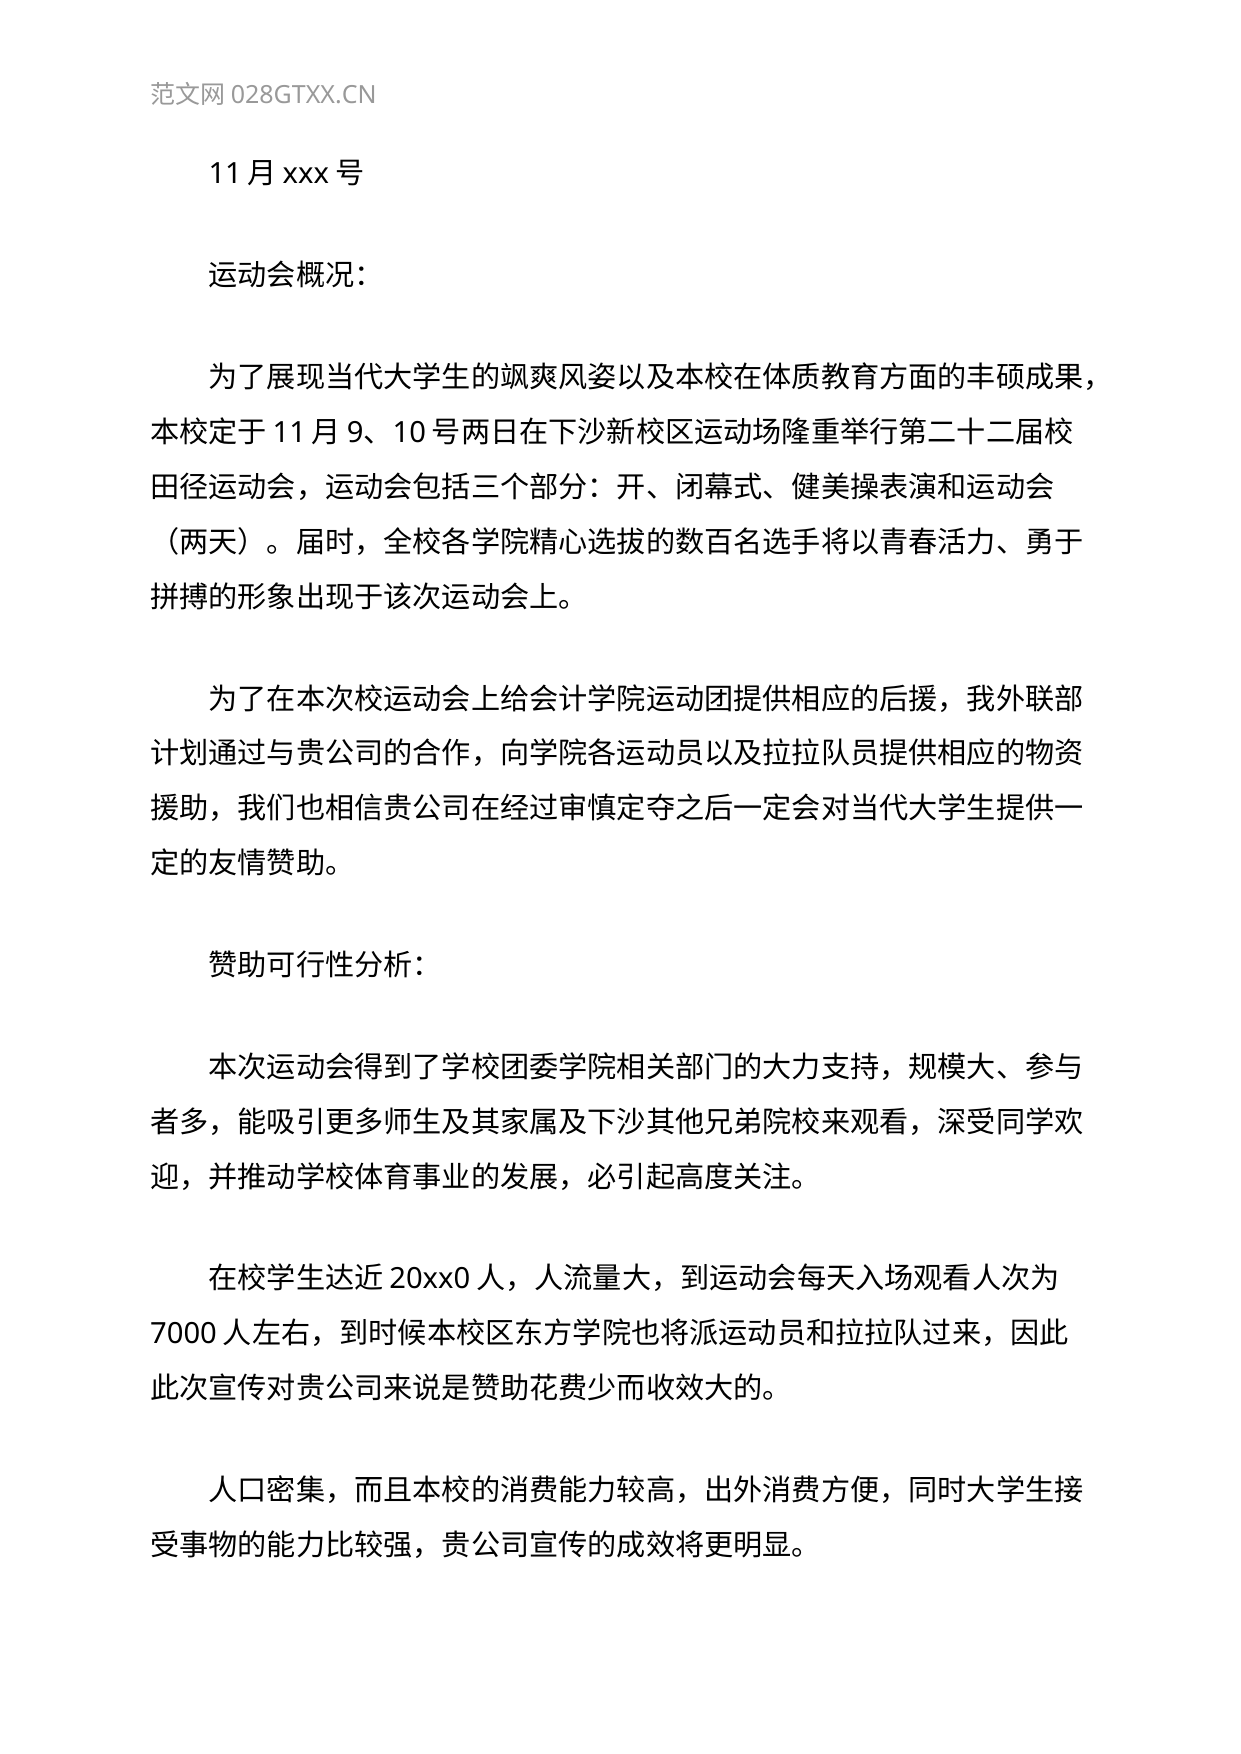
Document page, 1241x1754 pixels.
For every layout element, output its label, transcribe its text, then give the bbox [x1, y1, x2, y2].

text 为了在本次校运动会上给会计学院运动团提供相应的后援，我外联部计划通过与贵公司的合作，向学院各运动员以及拉拉队员提供相应的物资援助，我们也相信贵公司在经过审慎定夺之后一定会对当代大学生提供一定的友情赞助。 [150, 675, 1090, 882]
text 11月xxx号 [150, 150, 1090, 192]
text 人口密集，而且本校的消费能力较高，出外消费方便，同时大学生接受事物的能力比较强，贵公司宣传的成效将更明显。 [150, 1467, 1090, 1564]
text 在校学生达近20xx0人，人流量大，到运动会每天入场观看人次为7000人左右，到时候本校区东方学院也将派运动员和拉拉队过来，因此此次宣传对贵公司来说是赞助花费少而收效大的。 [150, 1255, 1090, 1407]
text 本次运动会得到了学校团委学院相关部门的大力支持，规模大、参与者多，能吸引更多师生及其家属及下沙其他兄弟院校来观看，深受同学欢迎，并推动学校体育事业的发展，必引起高度关注。 [150, 1043, 1090, 1196]
text 为了展现当代大学生的飒爽风姿以及本校在体质教育方面的丰硕成果，本校定于11月9、10号两日在下沙新校区运动场隆重举行第二十二届校田径运动会，运动会包括三个部分：开、闭幕式、健美操表演和运动会（两天）。届时，全校各学院精心选拔的数百名选手将以青春活力、勇于拼搏的形象出现于该次运动会上。 [150, 354, 1090, 616]
text 运动会概况： [150, 252, 1090, 294]
text 赞助可行性分析： [150, 942, 1090, 984]
